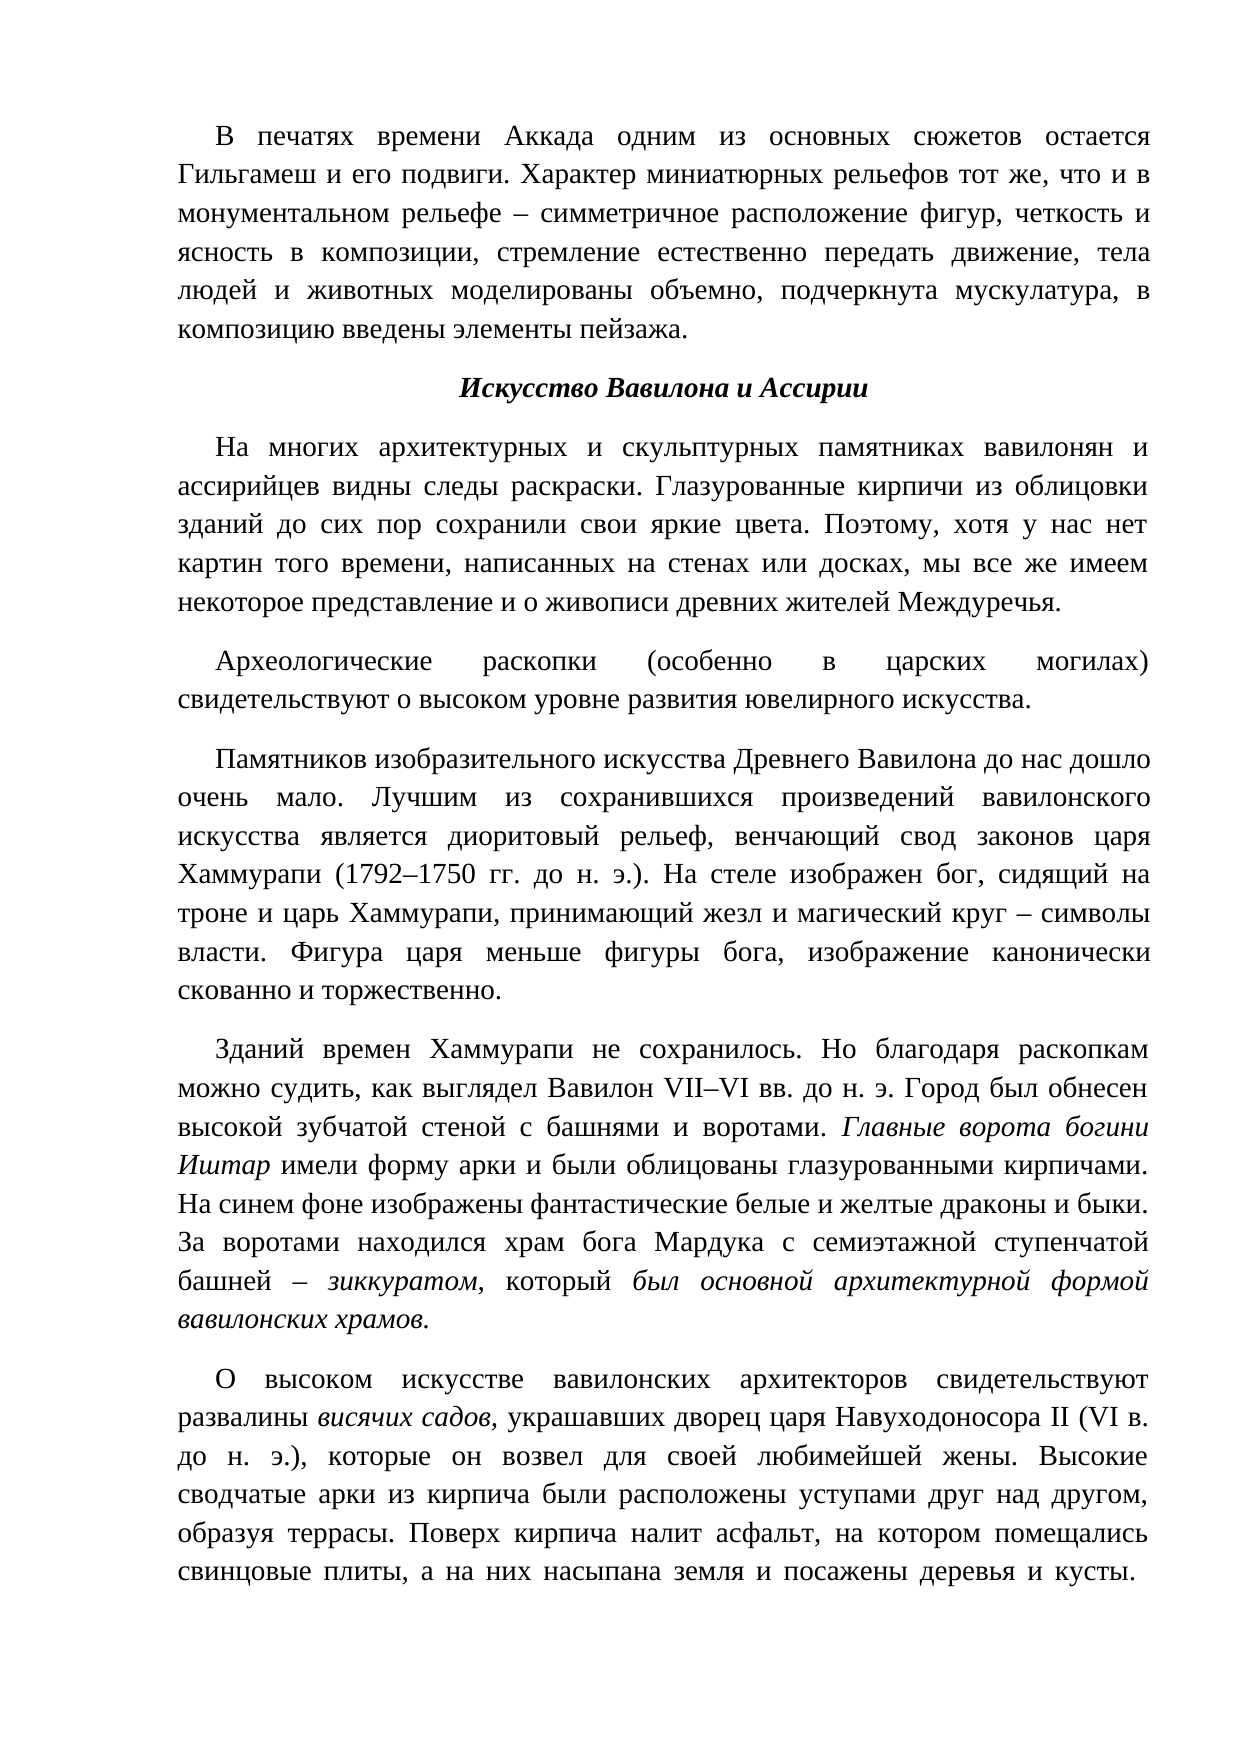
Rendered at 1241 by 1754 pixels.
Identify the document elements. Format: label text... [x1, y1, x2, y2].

text Памятников изобразительного искусства Древнего Вавилона до нас дошло очень мало. Лучшим из сохранившихся произведений вавилонского искусства является диоритовый рельеф, венчающий свод законов царя Хаммурапи (1792–1750 гг. до н. э.). На стеле изображен бог, сидящий на троне и царь Хаммурапи, принимающий жезл и магический круг – символы власти. Фигура царя меньше фигуры бога, изображение канонически скованно и торжественно. [177, 741, 1152, 1006]
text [177, 1361, 1149, 1587]
text На многих архитектурных и скульптурных памятниках вавилонян и ассирийцев видны следы раскраски. Глазурованные кирпичи из облицовки зданий до сих пор сохранили свои яркие цвета. Поэтому, хотя у нас нет картин того времени, написанных на стенах или досках, мы все же имеем некоторое представление и о живописи древних жителей Междуречья. [177, 429, 1149, 617]
text Археологические раскопки (особенно в царских могилах) свидетельствуют о высоком уровне развития ювелирного искусства. [177, 643, 1149, 715]
text Зданий времен Хаммурапи не сохранилось. Но благодаря раскопкам можно судить, как выглядел Вавилон VII–VI вв. до н. э. Город был обнесен высокой зубчатой стеной с башнями и воротами. Главные ворота богини Иштар имели форму арки и были облицованы глазурованными кирпичами. На синем фоне изображены фантастические белые и желтые драконы и быки. За воротами находился храм бога Мардука с семиэтажной ступенчатой башней – зиккуратом, который был основной архитектурной формой вавилонских храмов. [177, 1032, 1149, 1335]
text Искусство Вавилона и Ассирии [177, 370, 1151, 404]
text В печатях времени Аккада одним из основных сюжетов остается Гильгамеш и его подвиги. Характер миниатюрных рельефов тот же, что и в монументальном рельефе – симметричное расположение фигур, четкость и ясность в композиции, стремление естественно передать движение, тела людей и животных моделированы объемно, подчеркнута мускулатура, в композицию введены элементы пейзажа. [177, 118, 1152, 344]
